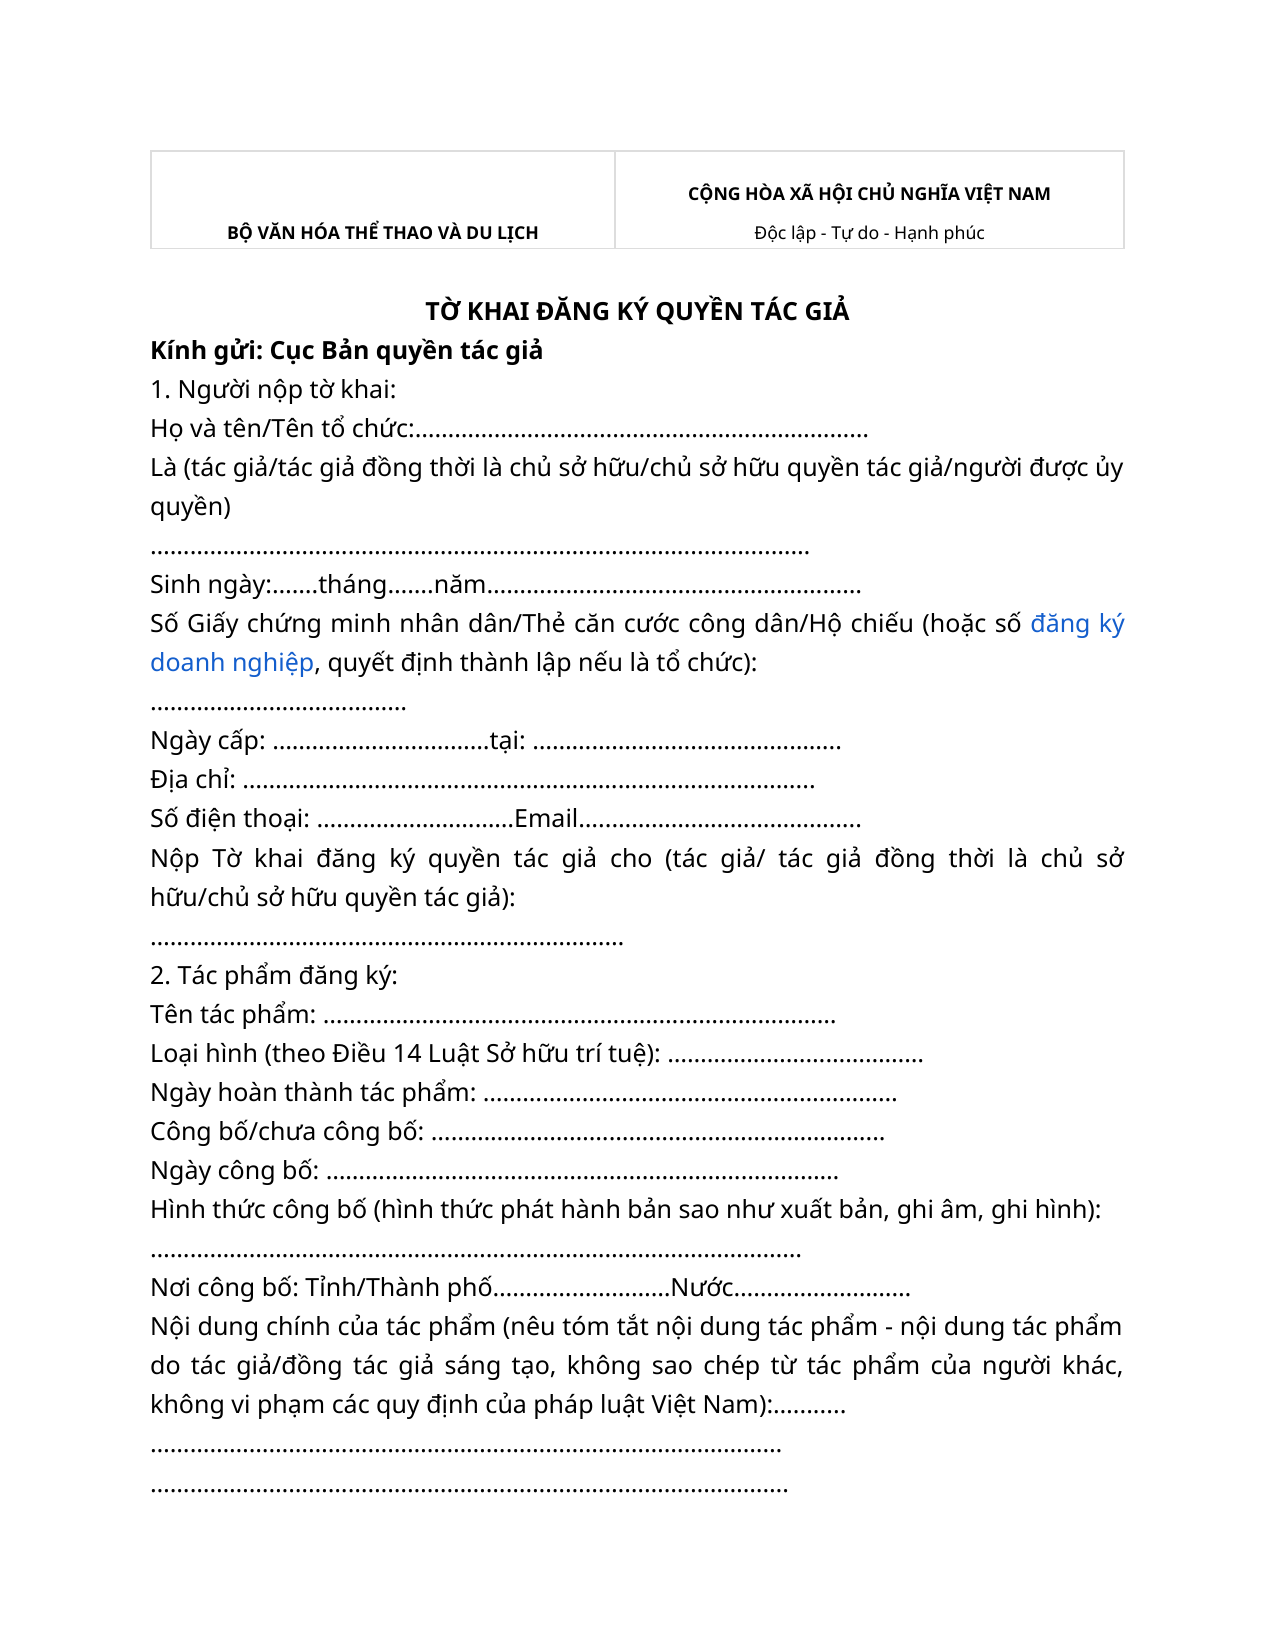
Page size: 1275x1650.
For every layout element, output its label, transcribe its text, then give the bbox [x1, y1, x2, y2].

text Loại hình (theo Điều 14 Luật Sở hữu trí tuệ): ………………………………… [150, 1031, 1125, 1069]
text Ngày hoàn thành tác phẩm: ……………………………………………………… [150, 1069, 1125, 1109]
text ……………………………………………………………………….............…… [150, 523, 1125, 562]
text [150, 1460, 1125, 1499]
text Tên tác phẩm: …………………………………………………………………… [150, 991, 1125, 1031]
text Nội dung chính của tác phẩm (nêu tóm tắt nội dung tác phẩm - nội dung tác phẩm do tác giả/đồng tác giả sáng tạo, không sao chép từ tác phẩm của người khác, không vi phạm các quy định của pháp luật Việt Nam):…........ [150, 1304, 1125, 1421]
text Ngày công bố: …………………………………………………………………… [150, 1148, 1125, 1187]
text ………………………………… [150, 679, 1125, 718]
text TỜ KHAI ĐĂNG KÝ QUYỀN TÁC GIẢ [150, 249, 1125, 327]
text ……………………………………………………………………………………… [150, 1226, 1125, 1265]
text Sinh ngày:…….tháng…….năm………………………………………………… [150, 562, 1125, 601]
text ……………………………………………………………… [150, 913, 1125, 952]
text Số Giấy chứng minh nhân dân/Thẻ căn cước công dân/Hộ chiếu (hoặc số đăng ký doanh nghiệp, quyết định thành lập nếu là tổ chức): [150, 601, 1125, 679]
text Hình thức công bố (hình thức phát hành bản sao như xuất bản, ghi âm, ghi hình): [150, 1187, 1125, 1226]
text Địa chỉ: …………………………………………………………………………... [150, 757, 1125, 796]
text Công bố/chưa công bố: …………………………………………………………... [150, 1109, 1125, 1148]
text 2. Tác phẩm đăng ký: [150, 952, 1125, 991]
table_header CỘNG HÒA XÃ HỘI CHỦ NGHĨA VIỆT NAM Độc lập - Tự do - Hạnh phúc [616, 152, 1123, 248]
text Kính gửi: Cục Bản quyền tác giả [150, 327, 1125, 366]
text Nơi công bố: Tỉnh/Thành phố………………………Nước……………………… [150, 1265, 1125, 1304]
text 1. Người nộp tờ khai: [150, 366, 1125, 406]
table_header BỘ VĂN HÓA THỂ THAO VÀ DU LỊCH [152, 152, 614, 248]
text Ngày cấp: ……………………………tại: ……………………………………….. [150, 718, 1125, 757]
text …………………………………………………………………………………… [150, 1421, 1125, 1460]
text Là (tác giả/tác giả đồng thời là chủ sở hữu/chủ sở hữu quyền tác giả/người được ủy quyền) [150, 444, 1125, 523]
text Họ và tên/Tên tổ chức:…………………………………………………………… [150, 406, 1125, 444]
text Nộp Tờ khai đăng ký quyền tác giả cho (tác giả/ tác giả đồng thời là chủ sở hữu/chủ sở hữu quyền tác giả): [150, 835, 1125, 913]
text Số điện thoại: …………………………Email…..……………………………….. [150, 796, 1125, 835]
